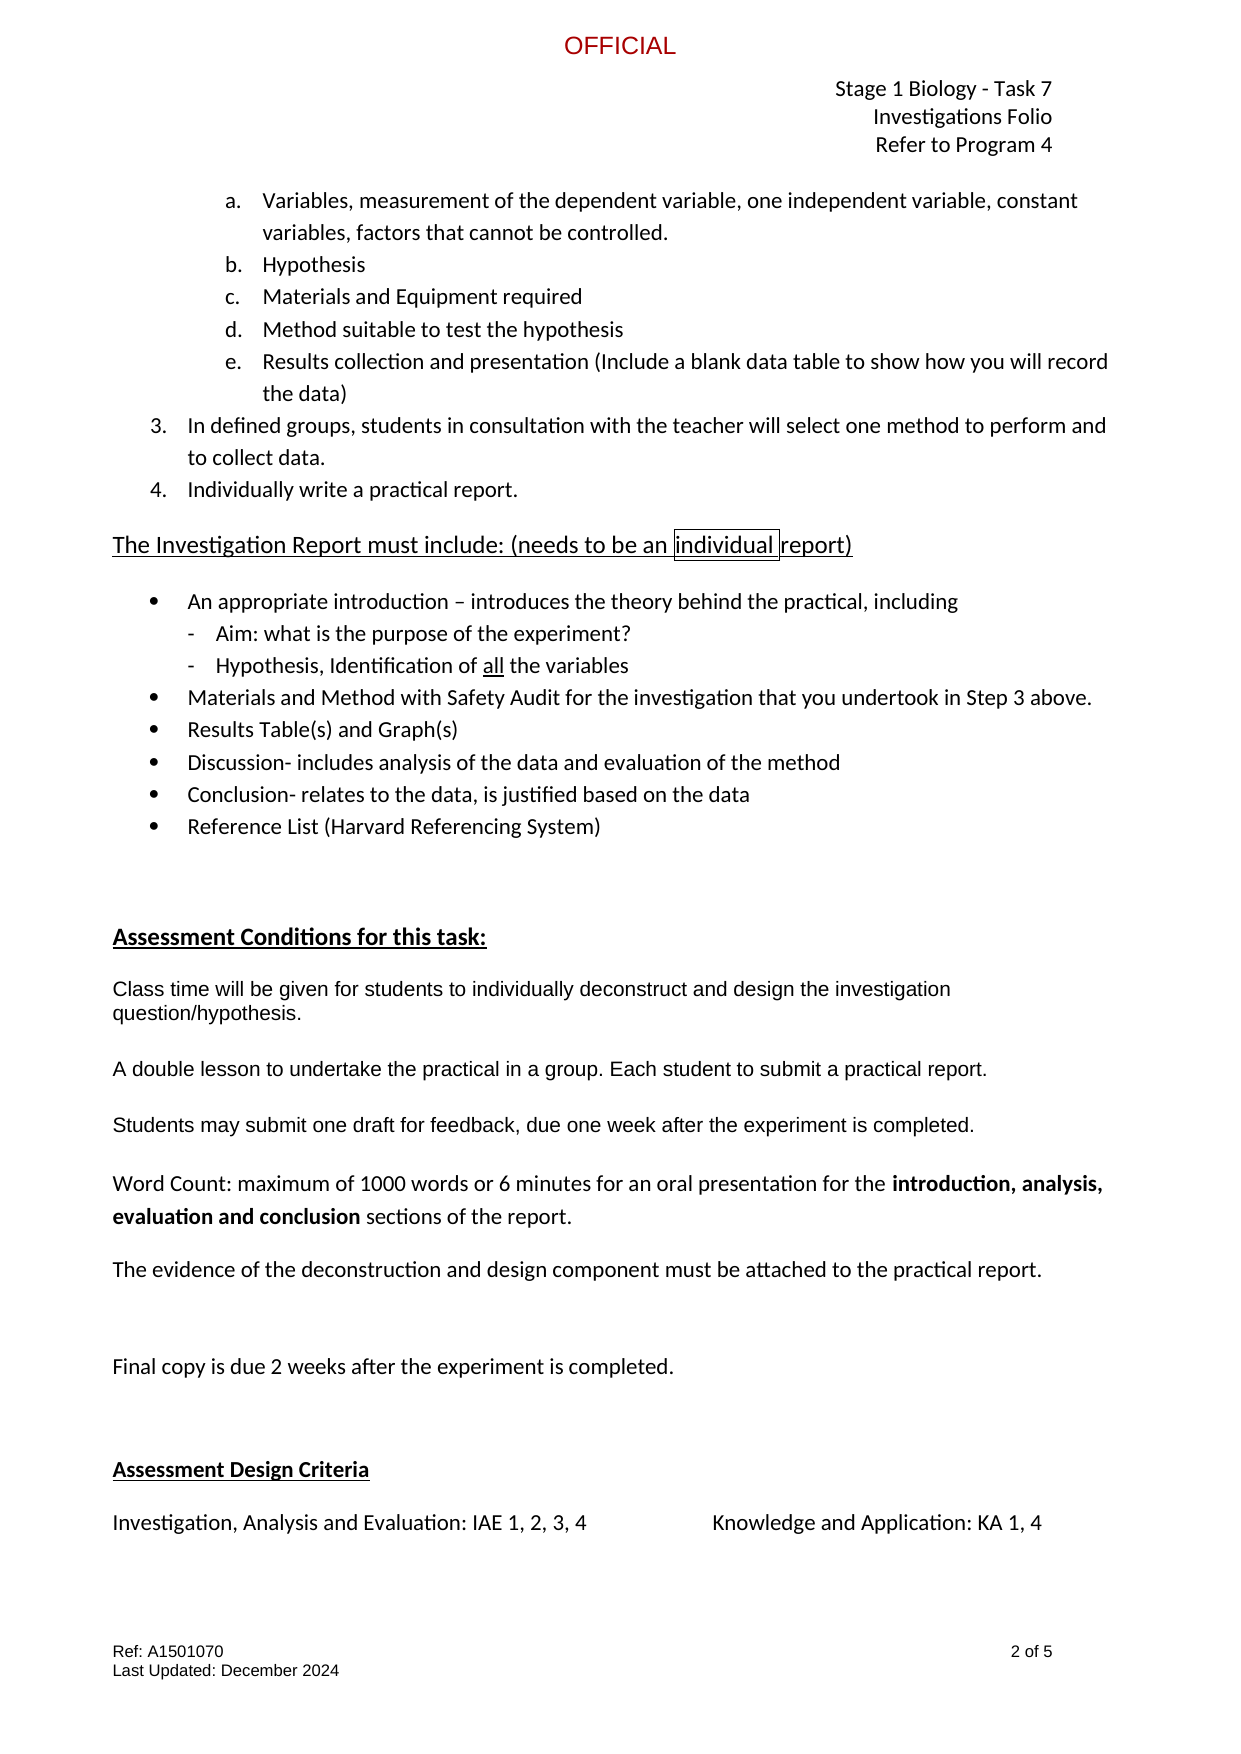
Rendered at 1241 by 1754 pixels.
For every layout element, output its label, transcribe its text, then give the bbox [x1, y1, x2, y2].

list Conclusion- relates to the data, is justified based on the data [150, 780, 1128, 808]
list Results Table(s) and Graph(s) [150, 716, 1128, 744]
text Final copy is due 2 weeks after the experiment is completed. [112, 1352, 1128, 1381]
text A double lesson to undertake the practical in a group. Each student to submit a practical report. [112, 1057, 1128, 1081]
list Discussion- includes analysis of the data and evaluation of the method [150, 748, 1128, 776]
text Students may submit one draft for feedback, due one week after the experiment is completed. [112, 1113, 1128, 1137]
list Hypothesis, Identification of all the variables [187, 651, 1128, 679]
text The Investigation Report must include: (needs to be an individual report) [780, 529, 1128, 561]
list Results collection and presentation (Include a blank data table to show how you will record the data) [225, 347, 1128, 407]
list Individually write a practical report. [150, 476, 1128, 504]
text Investigation, Analysis and Evaluation: IAE 1, 2, 3, 4 Knowledge and Application: KA 1, 4 [112, 1508, 1128, 1537]
text Assessment Conditions for this task: [112, 921, 1128, 952]
list Materials and Equipment required [225, 282, 1128, 311]
list An appropriate introduction – introduces the theory behind the practical, including [150, 587, 1128, 615]
text Word Count: maximum of 1000 words or 6 minutes for an oral presentation for the introduction, analysis, evaluation and conclusion sections of the report. [112, 1169, 1128, 1230]
list Variables, measurement of the dependent variable, one independent variable, constant variables, factors that cannot be controlled. [225, 186, 1128, 246]
list In defined groups, students in consultation with the teacher will select one method to perform and to collect data. [150, 411, 1128, 471]
list Materials and Method with Safety Audit for the investigation that you undertook in Step 3 above. [150, 683, 1128, 711]
text The evidence of the deconstruction and design component must be attached to the practical report. [112, 1255, 1128, 1283]
list Reference List (Harvard Referencing System) [150, 812, 1128, 840]
list Hypothesis [225, 250, 1128, 278]
text Assessment Design Criteria [112, 1456, 1128, 1483]
text The Investigation Report must include: (needs to be an individual report) [112, 529, 674, 556]
list Aim: what is the purpose of the experiment? [187, 619, 1128, 647]
list Method suitable to test the hypothesis [225, 315, 1128, 343]
text Class time will be given for students to individually deconstruct and design the investigation question/hypothesis. [112, 977, 1128, 1025]
